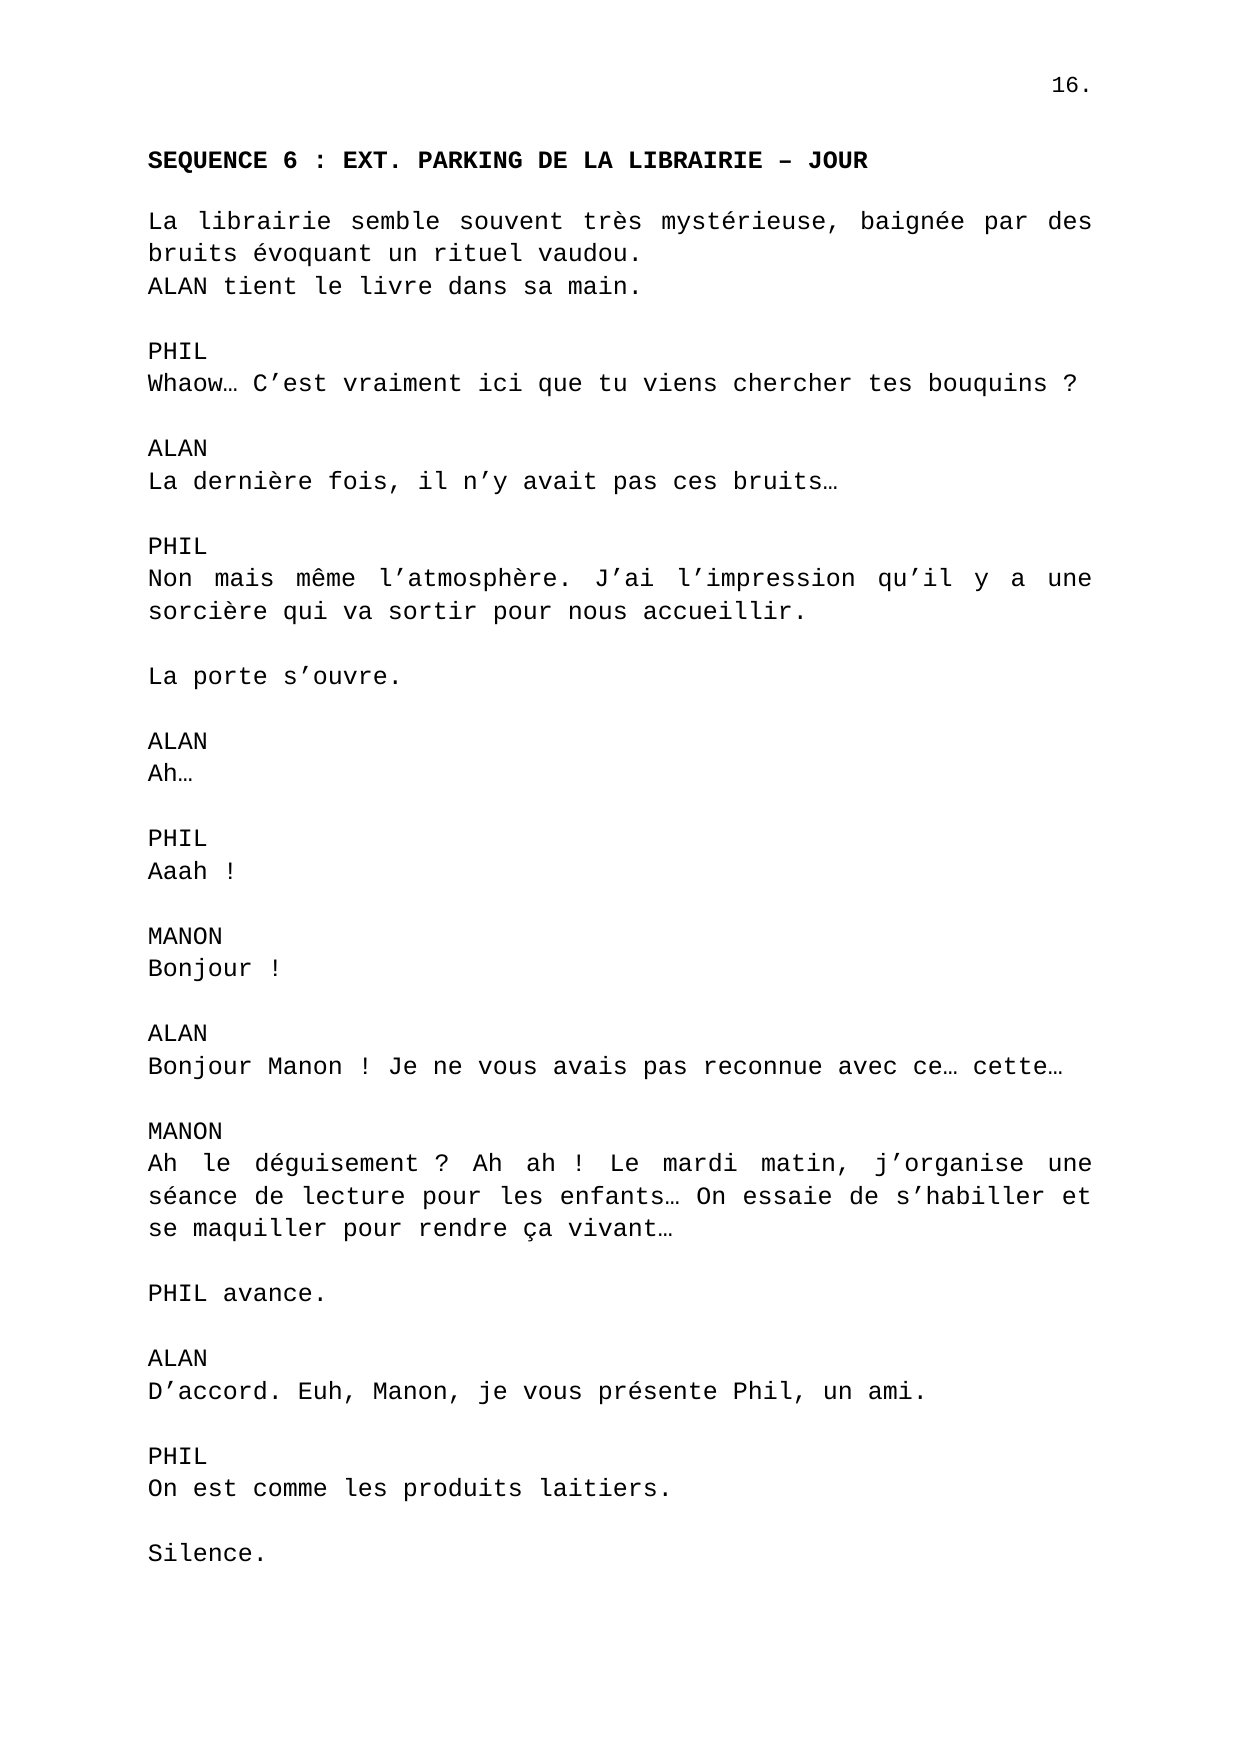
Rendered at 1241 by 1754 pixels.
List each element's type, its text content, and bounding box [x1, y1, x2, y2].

text La librairie semble souvent très mystérieuse, baignée par des bruits évoquant un rituel vaudou. [148, 208, 1093, 269]
text La dernière fois, il n’y avait pas ces bruits… [148, 468, 1093, 497]
text ALAN [148, 728, 1093, 757]
text Aaah ! [148, 858, 1093, 887]
text MANON [148, 1118, 1093, 1147]
text PHIL avance. [148, 1281, 1093, 1309]
text SEQUENCE 6 : EXT. PARKING DE LA LIBRAIRIE – JOUR [148, 148, 1093, 176]
text D’accord. Euh, Manon, je vous présente Phil, un ami. [148, 1378, 1093, 1407]
text PHIL [148, 826, 1093, 854]
text Ah le déguisement ? Ah ah ! Le mardi matin, j’organise une séance de lecture pour les enfants… On essaie de s’habiller et se maquiller pour rendre ça vivant… [148, 1151, 1093, 1244]
text ALAN [148, 1346, 1093, 1374]
text ALAN tient le livre dans sa main. [148, 273, 1093, 302]
text PHIL [148, 338, 1093, 367]
text Silence. [148, 1541, 1093, 1569]
text MANON [148, 923, 1093, 952]
text ALAN [148, 1021, 1093, 1049]
text Non mais même l’atmosphère. J’ai l’impression qu’il y a une sorcière qui va sortir pour nous accueillir. [148, 566, 1093, 627]
text Bonjour ! [148, 956, 1093, 984]
text Whaow… C’est vraiment ici que tu viens chercher tes bouquins ? [148, 371, 1093, 399]
text Ah… [148, 761, 1093, 789]
text PHIL [148, 1443, 1093, 1472]
text ALAN [148, 436, 1093, 464]
text Bonjour Manon ! Je ne vous avais pas reconnue avec ce… cette… [148, 1053, 1093, 1082]
text PHIL [148, 533, 1093, 562]
text La porte s’ouvre. [148, 663, 1093, 692]
text On est comme les produits laitiers. [148, 1476, 1093, 1504]
